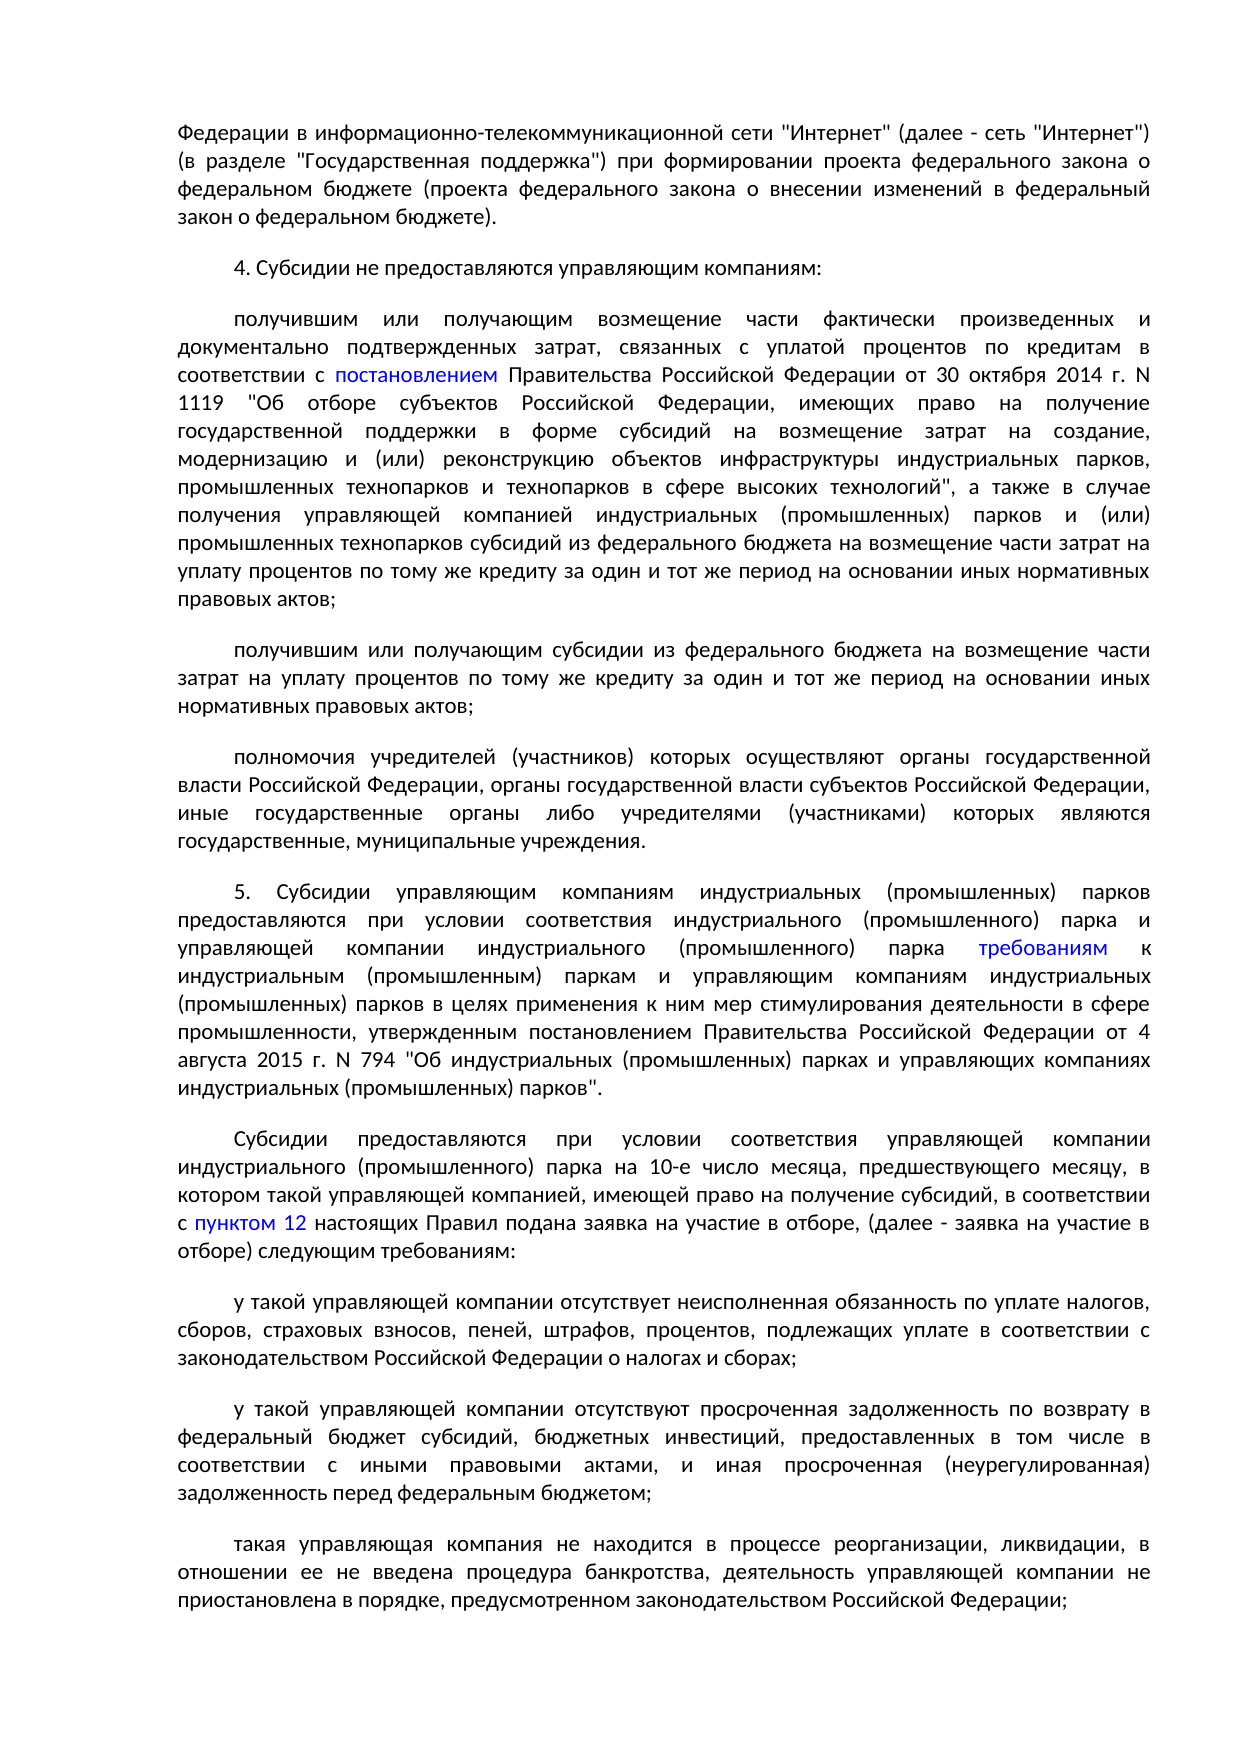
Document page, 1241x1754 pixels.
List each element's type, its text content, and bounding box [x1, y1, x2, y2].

text у такой управляющей компании отсутствуют просроченная задолженность по возврату в федеральный бюджет субсидий, бюджетных инвестиций, предоставленных в том числе в соответствии с иными правовыми актами, и иная просроченная (неурегулированная) задолженность перед федеральным бюджетом; [177, 1394, 1152, 1506]
text полномочия учредителей (участников) которых осуществляют органы государственной власти Российской Федерации, органы государственной власти субъектов Российской Федерации, иные государственные органы либо учредителями (участниками) которых являются государственные, муниципальные учреждения. [177, 742, 1152, 854]
text Субсидии предоставляются при условии соответствия управляющей компании индустриального (промышленного) парка на 10-е число месяца, предшествующего месяцу, в котором такой управляющей компанией, имеющей право на получение субсидий, в соответствии с пунктом 12 настоящих Правил подана заявка на участие в отборе, (далее - заявка на участие в отборе) следующим требованиям: [177, 1124, 1152, 1264]
text у такой управляющей компании отсутствует неисполненная обязанность по уплате налогов, сборов, страховых взносов, пеней, штрафов, процентов, подлежащих уплате в соответствии с законодательством Российской Федерации о налогах и сборах; [177, 1287, 1152, 1371]
text такая управляющая компания не находится в процессе реорганизации, ликвидации, в отношении ее не введена процедура банкротства, деятельность управляющей компании не приостановлена в порядке, предусмотренном законодательством Российской Федерации; [177, 1529, 1152, 1613]
text 5. Субсидии управляющим компаниям индустриальных (промышленных) парков предоставляются при условии соответствия индустриального (промышленного) парка и управляющей компании индустриального (промышленного) парка требованиям к индустриальным (промышленным) паркам и управляющим компаниям индустриальных (промышленных) парков в целях применения к ним мер стимулирования деятельности в сфере промышленности, утвержденным постановлением Правительства Российской Федерации от 4 августа 2015 г. N 794 "Об индустриальных (промышленных) парках и управляющих компаниях индустриальных (промышленных) парков". [177, 877, 1152, 1101]
text получившим или получающим возмещение части фактически произведенных и документально подтвержденных затрат, связанных с уплатой процентов по кредитам в соответствии с постановлением Правительства Российской Федерации от 30 октября 2014 г. N 1119 "Об отборе субъектов Российской Федерации, имеющих право на получение государственной поддержки в форме субсидий на возмещение затрат на создание, модернизацию и (или) реконструкцию объектов инфраструктуры индустриальных парков, промышленных технопарков и технопарков в сфере высоких технологий", а также в случае получения управляющей компанией индустриальных (промышленных) парков и (или) промышленных технопарков субсидий из федерального бюджета на возмещение части затрат на уплату процентов по тому же кредиту за один и тот же период на основании иных нормативных правовых актов; [177, 304, 1152, 612]
text 4. Субсидии не предоставляются управляющим компаниям: [177, 253, 1152, 281]
text получившим или получающим субсидии из федерального бюджета на возмещение части затрат на уплату процентов по тому же кредиту за один и тот же период на основании иных нормативных правовых актов; [177, 635, 1152, 719]
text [177, 118, 1152, 230]
